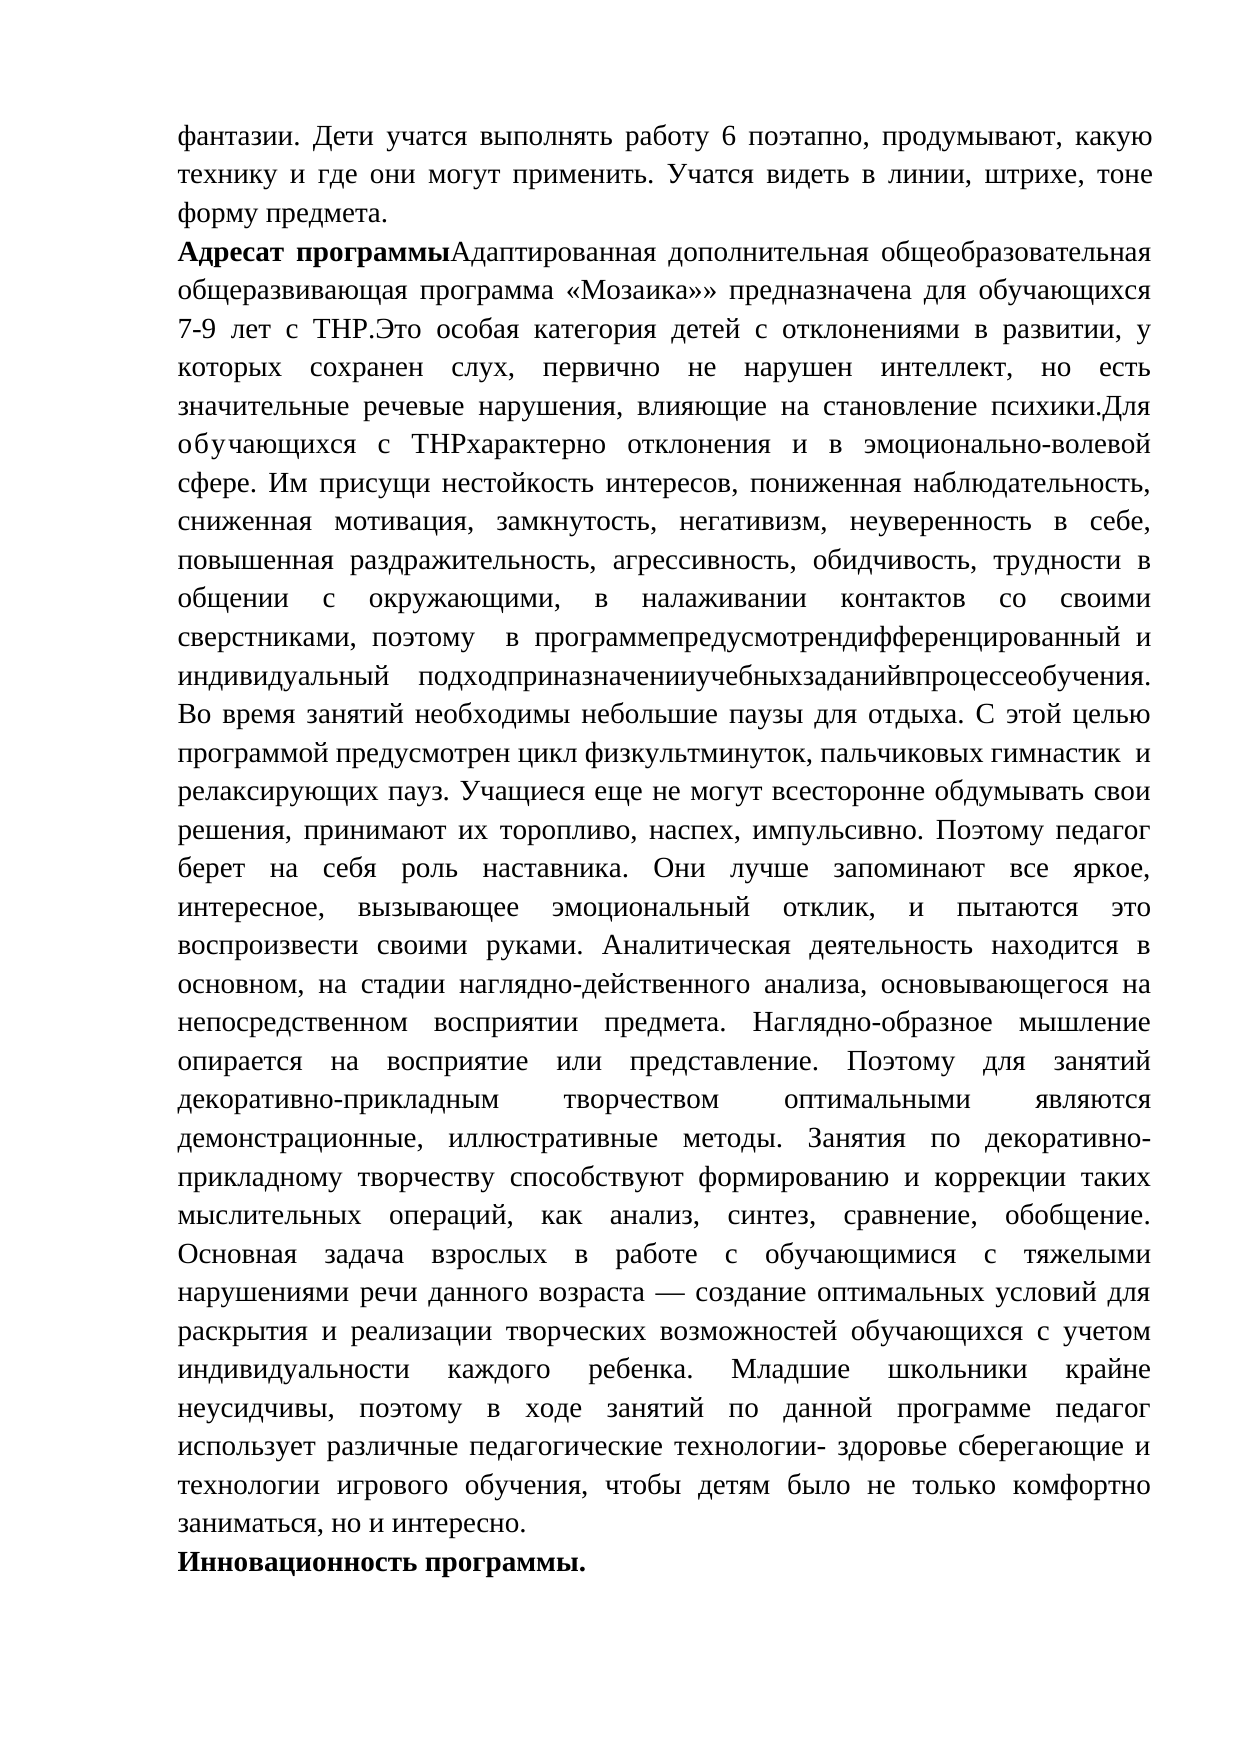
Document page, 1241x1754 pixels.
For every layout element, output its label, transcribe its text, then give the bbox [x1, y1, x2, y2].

text Адресат программыАдаптированная дополнительная общеобразовательная общеразвивающая программа «Мозаика»» предназначена для обучающихся 7-9 лет с ТНР.Это особая категория детей с отклонениями в развитии, у которых сохранен слух, первично не нарушен интеллект, но есть значительные речевые нарушения, влияющие на становление психики.Для обучающихся с ТНРхарактерно отклонения и в эмоционально-волевой сфере. Им присущи нестойкость интересов, пониженная наблюдательность, сниженная мотивация, замкнутость, негативизм, неуверенность в себе, повышенная раздражительность, агрессивность, обидчивость, трудности в общении с окружающими, в налаживании контактов со своими сверстниками, поэтому в программепредусмотрендифференцированный и индивидуальный подходприназначенииучебныхзаданийвпроцессеобучения. Во время занятий необходимы небольшие паузы для отдыха. С этой целью программой предусмотрен цикл физкультминуток, пальчиковых гимнастик и релаксирующих пауз. Учащиеся еще не могут всесторонне обдумывать свои решения, принимают их торопливо, наспех, импульсивно. Поэтому педагог берет на себя роль наставника. Они лучше запоминают все яркое, интересное, вызывающее эмоциональный отклик, и пытаются это воспроизвести своими руками. Аналитическая деятельность находится в основном, на стадии наглядно-действенного анализа, основывающегося на непосредственном восприятии предмета. Наглядно-образное мышление опирается на восприятие или представление. Поэтому для занятий декоративно-прикладным творчеством оптимальными являются демонстрационные, иллюстративные методы. Занятия по декоративно-прикладному творчеству способствуют формированию и коррекции таких мыслительных операций, как анализ, синтез, сравнение, обобщение. Основная задача взрослых в работе с обучающимися с тяжелыми нарушениями речи данного возраста — создание оптимальных условий для раскрытия и реализации творческих возможностей обучающихся с учетом индивидуальности каждого ребенка. Младшие школьники крайне неусидчивы, поэтому в ходе занятий по данной программе педагог использует различные педагогические технологии- здоровье сберегающие и технологии игрового обучения, чтобы детям было не только комфортно заниматься, но и интересно. [177, 234, 1152, 1539]
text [177, 118, 1154, 229]
text Инновационность программы. [177, 1544, 1152, 1578]
